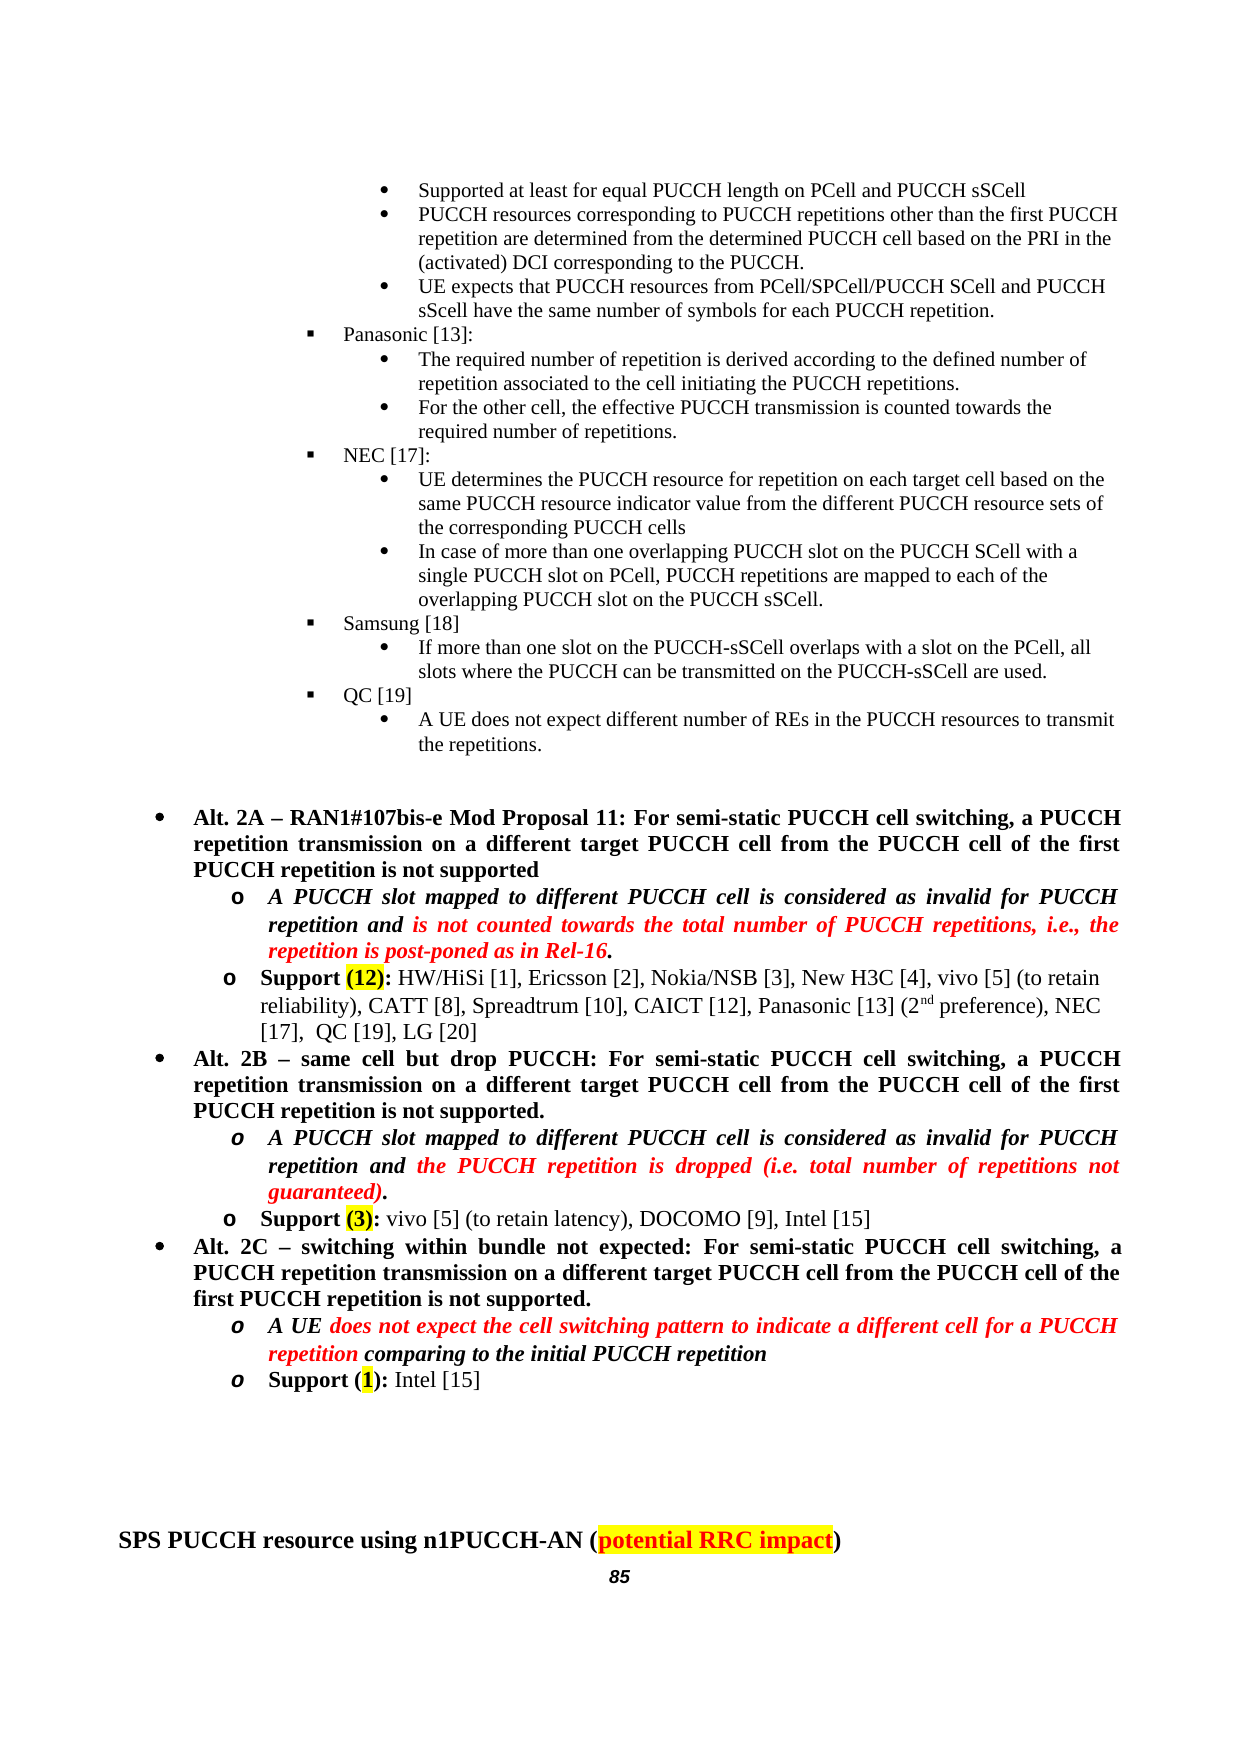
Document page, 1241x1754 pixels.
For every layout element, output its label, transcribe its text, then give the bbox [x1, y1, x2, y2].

list PUCCH resources corresponding to PUCCH repetitions other than the first PUCCH repetition are determined from the determined PUCCH cell based on the PRI in the (activated) DCI corresponding to the PUCCH. [381, 202, 1122, 274]
text SPS PUCCH resource using n1PUCCH-AN (potential RRC impact) [118, 1525, 598, 1554]
list A PUCCH slot mapped to different PUCCH cell is considered as invalid for PUCCH repetition and the PUCCH repetition is dropped (i.e. total number of repetitions not guaranteed). [231, 1124, 1122, 1204]
list Samsung [18] [306, 611, 1122, 635]
list Support (1): Intel [15] [231, 1366, 1122, 1395]
list UE expects that PUCCH resources from PCell/SPCell/PUCCH SCell and PUCCH sScell have the same number of symbols for each PUCCH repetition. [381, 274, 1122, 322]
list Alt. 2B – same cell but drop PUCCH: For semi-static PUCCH cell switching, a PUCCH repetition transmission on a different target PUCCH cell from the PUCCH cell of the first PUCCH repetition is not supported. [156, 1044, 1122, 1124]
list QC [19] [306, 683, 1122, 707]
text SPS PUCCH resource using n1PUCCH-AN (potential RRC impact) [833, 1525, 1122, 1554]
list The required number of repetition is derived according to the defined number of repetition associated to the cell initiating the PUCCH repetitions. [381, 346, 1122, 394]
list Support (12): HW/HiSi [1], Ericsson [2], Nokia/NSB [3], New H3C [4], vivo [5] (to retain reliability), CATT [8], Spreadtrum [10], CAICT [12], Panasonic [13] (2nd preference), NEC [17], QC [19], LG [20] [223, 964, 1122, 1044]
list In case of more than one overlapping PUCCH slot on the PUCCH SCell with a single PUCCH slot on PCell, PUCCH repetitions are mapped to each of the overlapping PUCCH slot on the PUCCH sSCell. [381, 539, 1122, 611]
list Panasonic [13]: [306, 322, 1122, 346]
list A PUCCH slot mapped to different PUCCH cell is considered as invalid for PUCCH repetition and is not counted towards the total number of PUCCH repetitions, i.e., the repetition is post-poned as in Rel-16. [231, 883, 1122, 964]
list UE determines the PUCCH resource for repetition on each target cell based on the same PUCCH resource indicator value from the different PUCCH resource sets of the corresponding PUCCH cells [381, 467, 1122, 539]
list Alt. 2A – RAN1#107bis-e Mod Proposal 11: For semi-static PUCCH cell switching, a PUCCH repetition transmission on a different target PUCCH cell from the PUCCH cell of the first PUCCH repetition is not supported [156, 804, 1122, 883]
list Supported at least for equal PUCCH length on PCell and PUCCH sSCell [381, 178, 1122, 202]
list NEC [17]: [306, 443, 1122, 467]
list Support (3): vivo [5] (to retain latency), DOCOMO [9], Intel [15] [223, 1204, 1122, 1233]
list Alt. 2C – switching within bundle not expected: For semi-static PUCCH cell switching, a PUCCH repetition transmission on a different target PUCCH cell from the PUCCH cell of the first PUCCH repetition is not supported. [156, 1233, 1122, 1312]
list For the other cell, the effective PUCCH transmission is counted towards the required number of repetitions. [381, 394, 1122, 443]
list A UE does not expect different number of REs in the PUCCH resources to transmit the repetitions. [381, 707, 1122, 756]
list If more than one slot on the PUCCH-sSCell overlaps with a slot on the PCell, all slots where the PUCCH can be transmitted on the PUCCH-sSCell are used. [381, 635, 1122, 683]
list A UE does not expect the cell switching pattern to indicate a different cell for a PUCCH repetition comparing to the initial PUCCH repetition [231, 1312, 1122, 1366]
